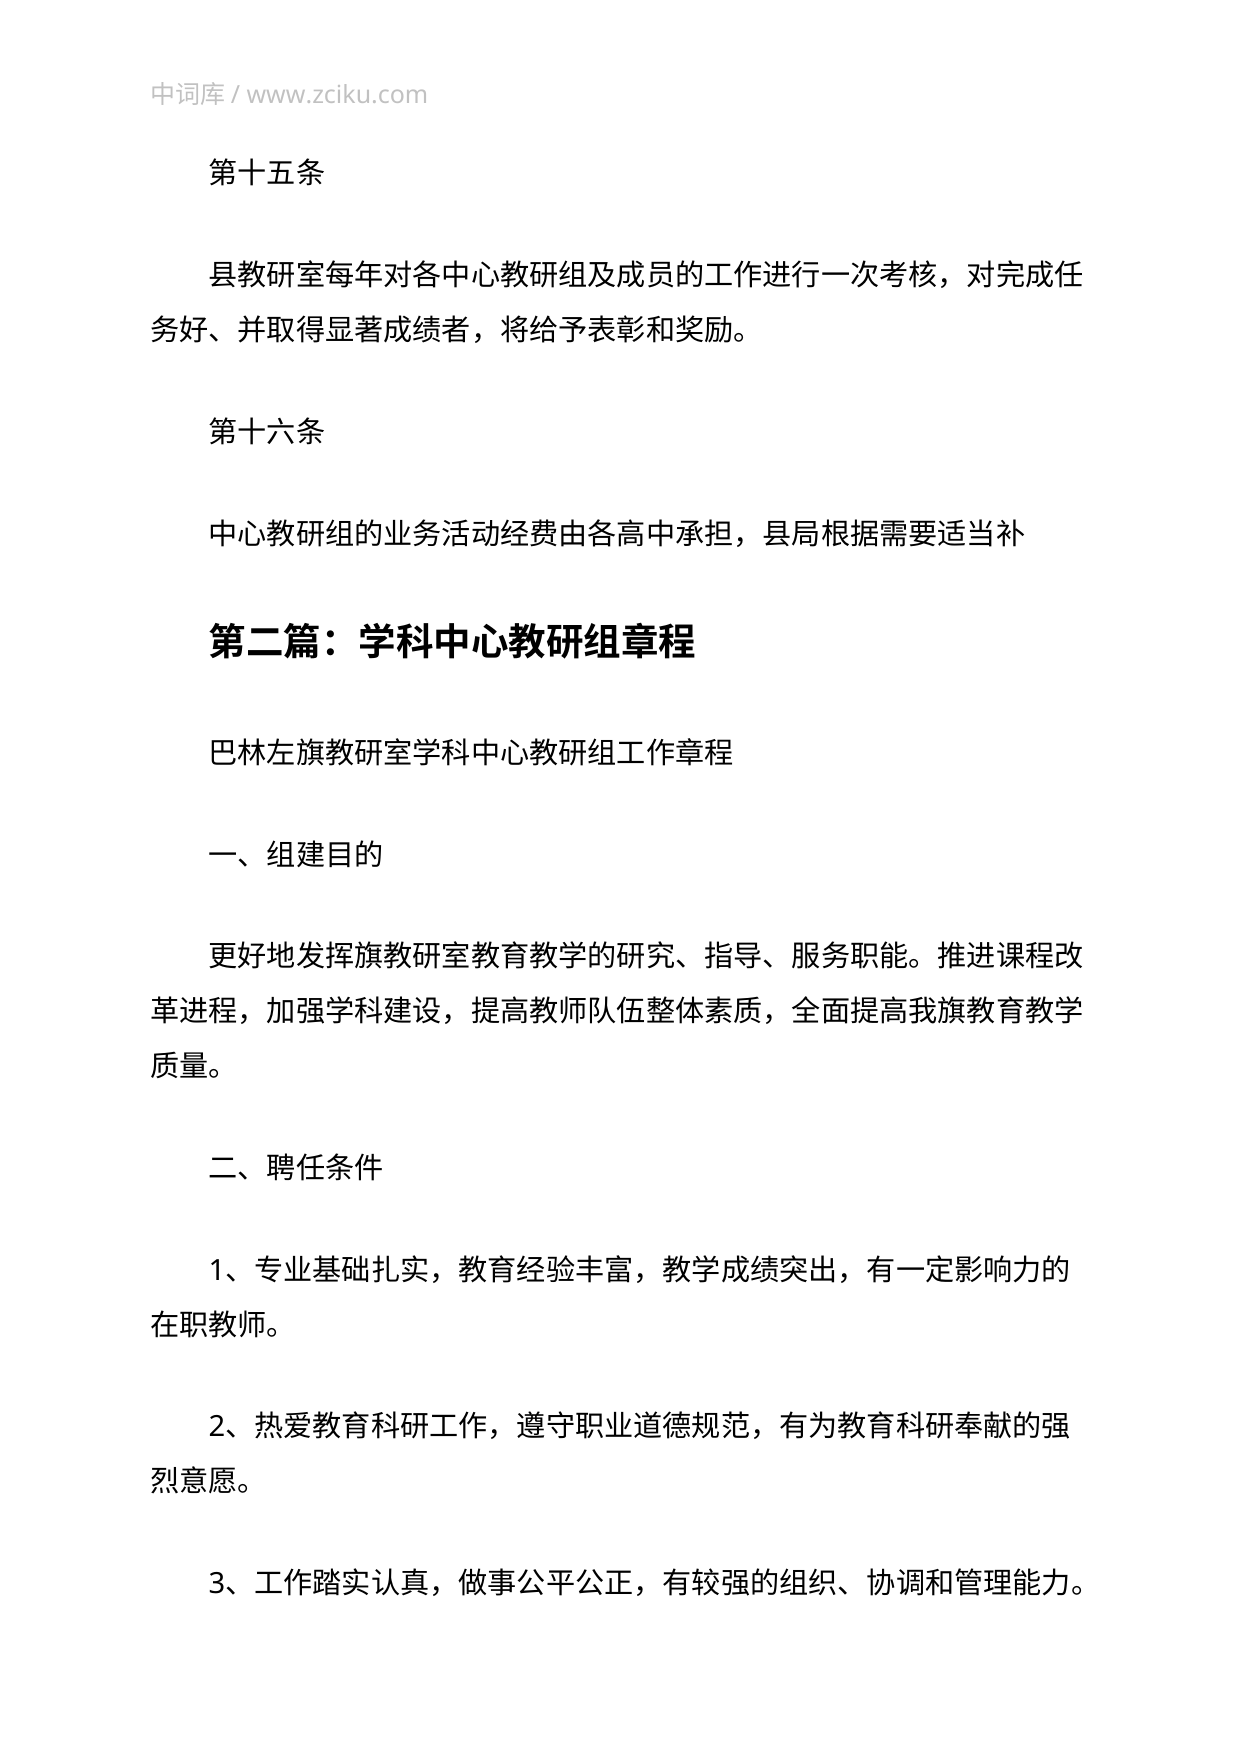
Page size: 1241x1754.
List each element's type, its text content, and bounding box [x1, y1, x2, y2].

text 县教研室每年对各中心教研组及成员的工作进行一次考核，对完成任务好、并取得显著成绩者，将给予表彰和奖励。 [150, 252, 1090, 349]
text 第二篇：学科中心教研组章程 [150, 612, 1090, 666]
text 中心教研组的业务活动经费由各高中承担，县局根据需要适当补 [150, 510, 1090, 552]
text 巴林左旗教研室学科中心教研组工作章程 [150, 729, 1090, 772]
text 1、专业基础扎实，教育经验丰富，教学成绩突出，有一定影响力的在职教师。 [150, 1246, 1090, 1343]
text 二、聘任条件 [150, 1144, 1090, 1187]
text 第十六条 [150, 408, 1090, 451]
text 更好地发挥旗教研室教育教学的研究、指导、服务职能。推进课程改革进程，加强学科建设，提高教师队伍整体素质，全面提高我旗教育教学质量。 [150, 933, 1090, 1085]
text 2、热爱教育科研工作，遵守职业道德规范，有为教育科研奉献的强烈意愿。 [150, 1403, 1090, 1500]
text 3、工作踏实认真，做事公平公正，有较强的组织、协调和管理能力。 [150, 1560, 1090, 1602]
text 一、组建目的 [150, 831, 1090, 873]
text 第十五条 [150, 150, 1090, 192]
